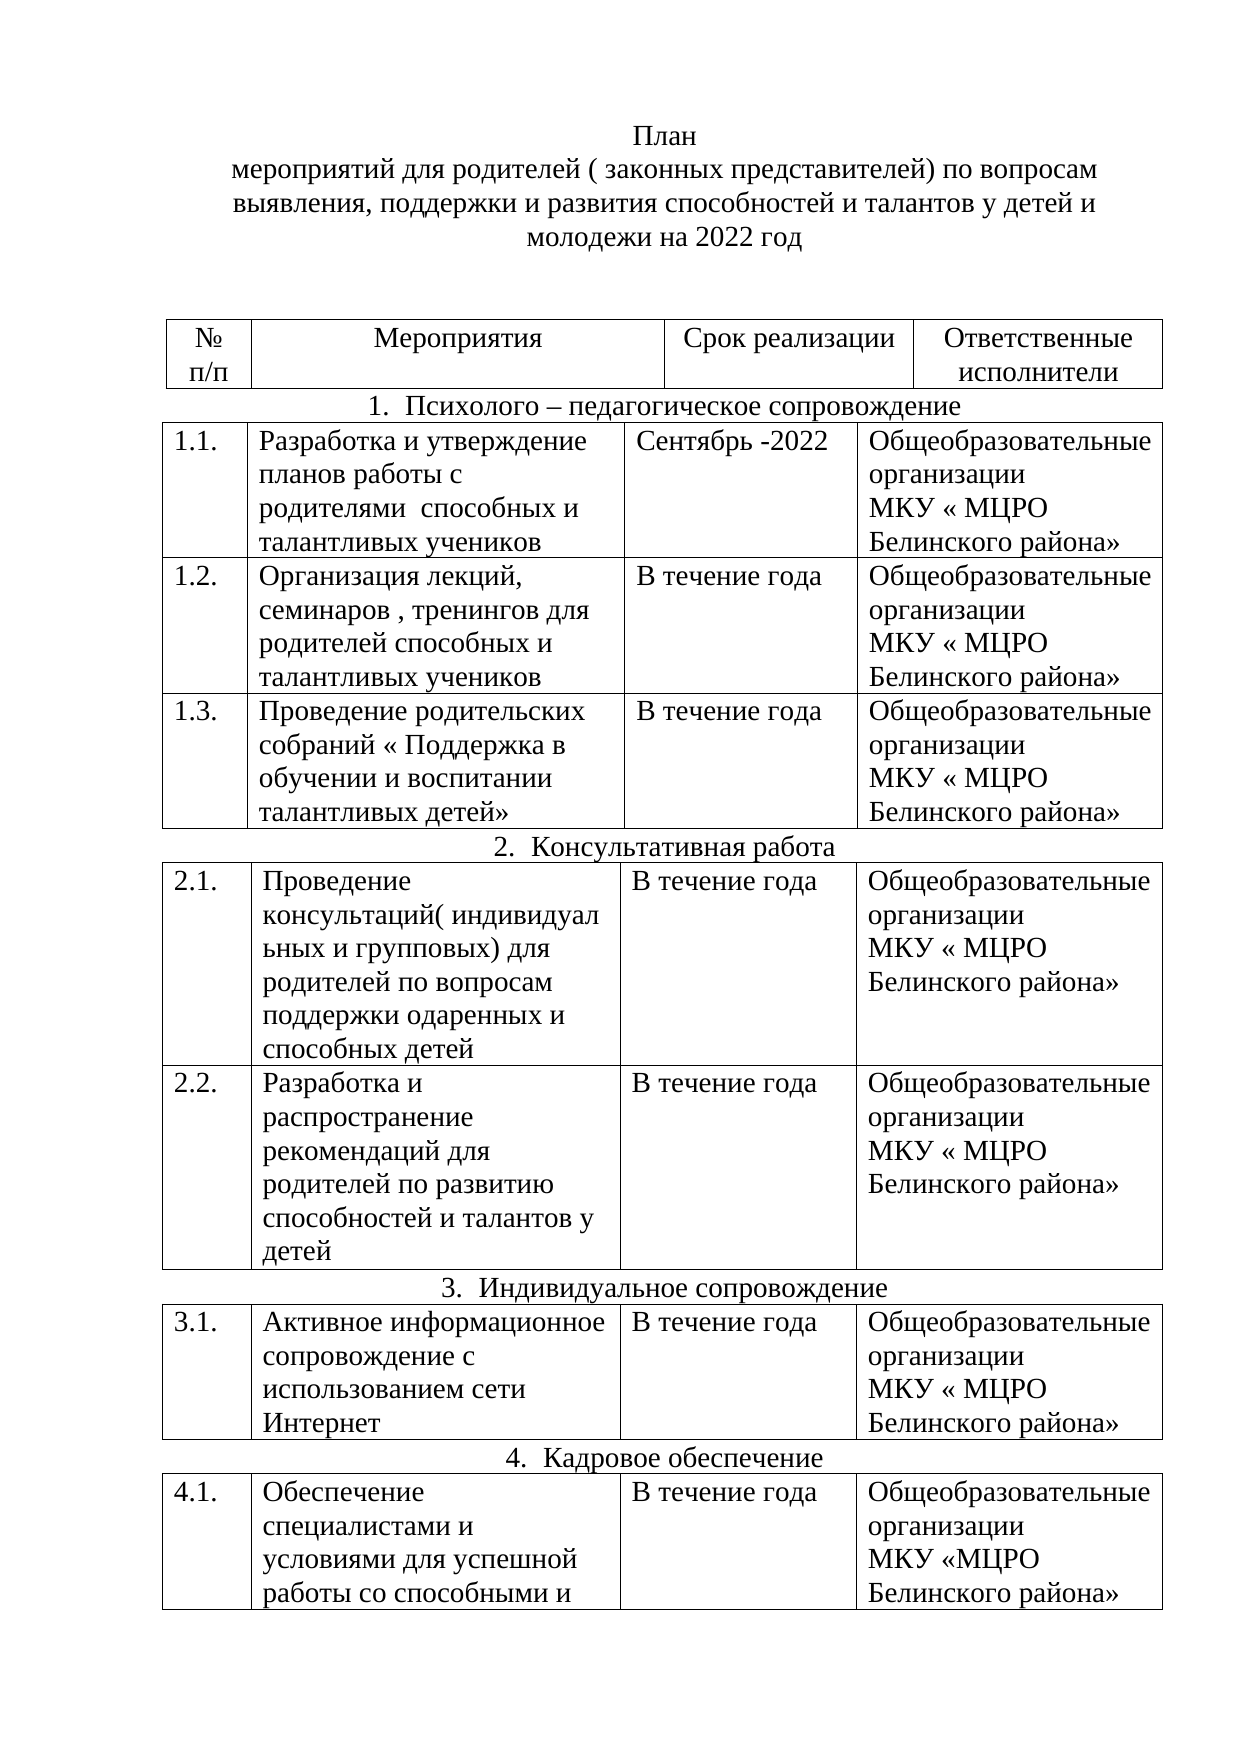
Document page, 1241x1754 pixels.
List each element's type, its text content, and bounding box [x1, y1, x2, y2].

list Консультативная работа [177, 829, 1152, 862]
table_cell В течение года [621, 1066, 856, 1269]
table_header Срок реализации [665, 320, 913, 387]
table_cell Общеобразовательные организации МКУ « МЦРО Белинского района» [857, 1066, 1162, 1269]
list Кадровое обеспечение [177, 1440, 1152, 1473]
table_header В течение года [621, 1305, 856, 1439]
table_header Общеобразовательные организации МКУ « МЦРО Белинского района» [857, 1305, 1162, 1439]
table_cell Организация лекций, семинаров , тренингов для родителей способных и талантливых учеников [248, 558, 624, 692]
table_header № п/п [167, 320, 251, 387]
table_cell Общеобразовательные организации МКУ « МЦРО Белинского района» [858, 694, 1162, 828]
table_header Общеобразовательные организации МКУ « МЦРО Белинского района» [857, 863, 1162, 1064]
table_header 4.1. [163, 1474, 251, 1608]
table_header Ответственные исполнители [914, 320, 1162, 387]
table_header Активное информационное сопровождение с использованием сети Интернет [252, 1305, 620, 1439]
table_header Разработка и утверждение планов работы с родителями способных и талантливых учеников [248, 423, 624, 557]
table_header В течение года [621, 1474, 856, 1608]
table_cell В течение года [625, 694, 857, 828]
table_cell Общеобразовательные организации МКУ « МЦРО Белинского района» [858, 558, 1162, 692]
table_header Общеобразовательные организации МКУ « МЦРО Белинского района» [858, 423, 1162, 557]
table_cell В течение года [625, 558, 857, 692]
table_header 1.1. [163, 423, 247, 557]
text План [177, 118, 1152, 152]
table_cell 1.2. [163, 558, 247, 692]
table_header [252, 1474, 620, 1608]
table_header 3.1. [163, 1305, 251, 1439]
table_header 2.1. [163, 863, 251, 1064]
table_cell Проведение родительских собраний « Поддержка в обучении и воспитании талантливых детей» [248, 694, 624, 828]
table_header Мероприятия [252, 320, 664, 387]
table_cell 2.2. [163, 1066, 251, 1269]
table_cell Разработка и распространение рекомендаций для родителей по развитию способностей и талантов у детей [252, 1066, 620, 1269]
list Психолого – педагогическое сопровождение [177, 389, 1152, 422]
table_header Проведение консультаций( индивидуальных и групповых) для родителей по вопросам поддержки одаренных и способных детей [252, 863, 620, 1064]
table_header В течение года [621, 863, 856, 1064]
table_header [857, 1474, 1162, 1608]
list Индивидуальное сопровождение [177, 1270, 1152, 1303]
table_cell 1.3. [163, 694, 247, 828]
table_header Сентябрь -2022 [625, 423, 857, 557]
text мероприятий для родителей ( законных представителей) по вопросам выявления, поддержки и развития способностей и талантов у детей и молодежи на 2022 год [177, 152, 1152, 252]
